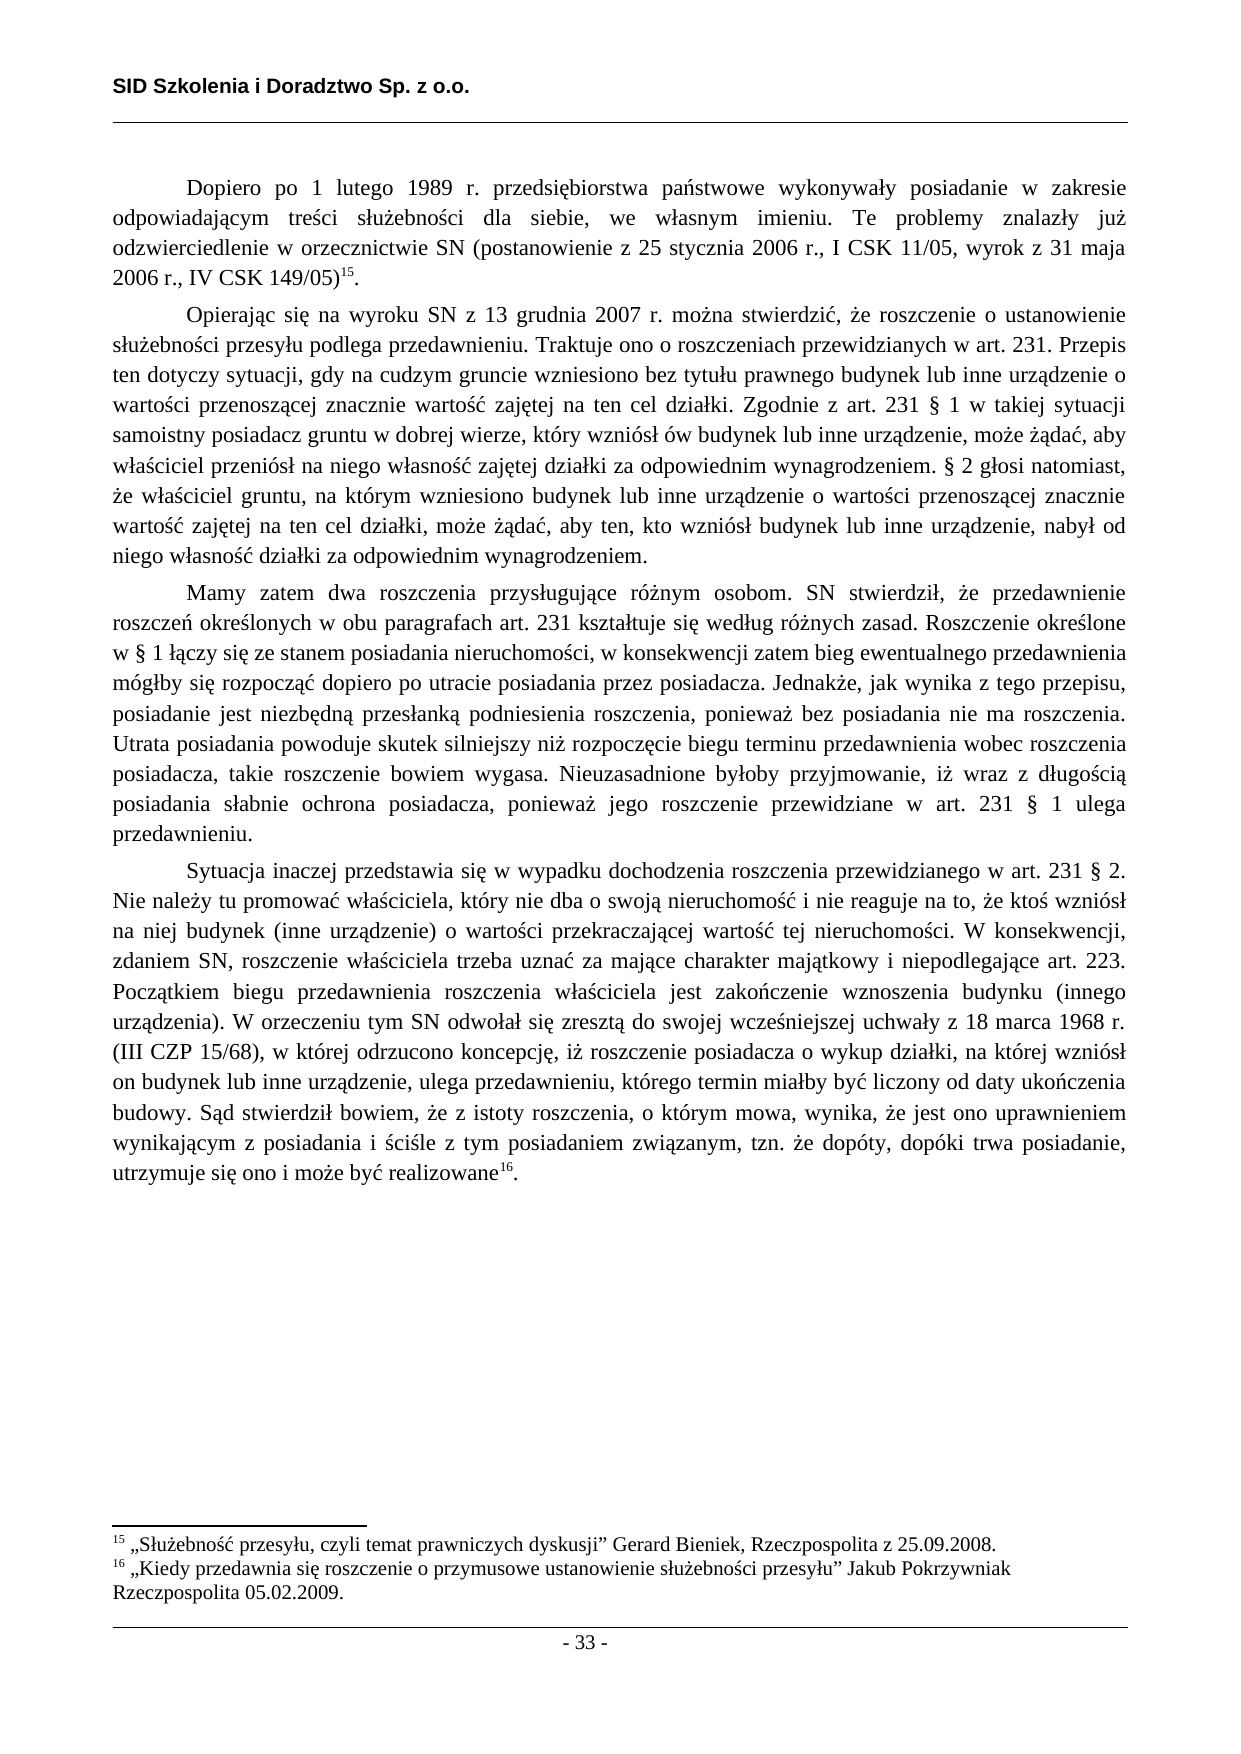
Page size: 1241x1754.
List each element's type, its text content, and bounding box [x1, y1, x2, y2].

text Mamy zatem dwa roszczenia przysługujące różnym osobom. SN stwierdził, że przedawnienie roszczeń określonych w obu paragrafach art. 231 kształtuje się według różnych zasad. Roszczenie określone w § 1 łączy się ze stanem posiadania nieruchomości, w konsekwencji zatem bieg ewentualnego przedawnienia mógłby się rozpocząć dopiero po utracie posiadania przez posiadacza. Jednakże, jak wynika z tego przepisu, posiadanie jest niezbędną przesłanką podniesienia roszczenia, ponieważ bez posiadania nie ma roszczenia. Utrata posiadania powoduje skutek silniejszy niż rozpoczęcie biegu terminu przedawnienia wobec roszczenia posiadacza, takie roszczenie bowiem wygasa. Nieuzasadnione byłoby przyjmowanie, iż wraz z długością posiadania słabnie ochrona posiadacza, ponieważ jego roszczenie przewidziane w art. 231 § 1 ulega przedawnieniu. [112, 579, 1128, 847]
text Sytuacja inaczej przedstawia się w wypadku dochodzenia roszczenia przewidzianego w art. 231 § 2. Nie należy tu promować właściciela, który nie dba o swoją nieruchomość i nie reaguje na to, że ktoś wzniósł na niej budynek (inne urządzenie) o wartości przekraczającej wartość tej nieruchomości. W konsekwencji, zdaniem SN, roszczenie właściciela trzeba uznać za mające charakter majątkowy i niepodlegające art. 223. Początkiem biegu przedawnienia roszczenia właściciela jest zakończenie wznoszenia budynku (innego urządzenia). W orzeczeniu tym SN odwołał się zresztą do swojej wcześniejszej uchwały z 18 marca 1968 r. (III CZP 15/68), w której odrzucono koncepcję, iż roszczenie posiadacza o wykup działki, na której wzniósł on budynek lub inne urządzenie, ulega przedawnieniu, którego termin miałby być liczony od daty ukończenia budowy. Sąd stwierdził bowiem, że z istoty roszczenia, o którym mowa, wynika, że jest ono uprawnieniem wynikającym z posiadania i ściśle z tym posiadaniem związanym, tzn. że dopóty, dopóki trwa posiadanie, utrzymuje się ono i może być realizowane. [112, 857, 1128, 1185]
text Dopiero po 1 lutego 1989 r. przedsiębiorstwa państwowe wykonywały posiadanie w zakresie odpowiadającym treści służebności dla siebie, we własnym imieniu. Te problemy znalazły już odzwierciedlenie w orzecznictwie SN (postanowienie z 25 stycznia 2006 r., I CSK 11/05, wyrok z 31 maja 2006 r., IV CSK 149/05). [112, 173, 1128, 291]
text Opierając się na wyroku SN z 13 grudnia 2007 r. można stwierdzić, że roszczenie o ustanowienie służebności przesyłu podlega przedawnieniu. Traktuje ono o roszczeniach przewidzianych w art. 231. Przepis ten dotyczy sytuacji, gdy na cudzym gruncie wzniesiono bez tytułu prawnego budynek lub inne urządzenie o wartości przenoszącej znacznie wartość zajętej na ten cel działki. Zgodnie z art. 231 § 1 w takiej sytuacji samoistny posiadacz gruntu w dobrej wierze, który wzniósł ów budynek lub inne urządzenie, może żądać, aby właściciel przeniósł na niego własność zajętej działki za odpowiednim wynagrodzeniem. § 2 głosi natomiast, że właściciel gruntu, na którym wzniesiono budynek lub inne urządzenie o wartości przenoszącej znacznie wartość zajętej na ten cel działki, może żądać, aby ten, kto wzniósł budynek lub inne urządzenie, nabył od niego własność działki za odpowiednim wynagrodzeniem. [112, 301, 1128, 569]
